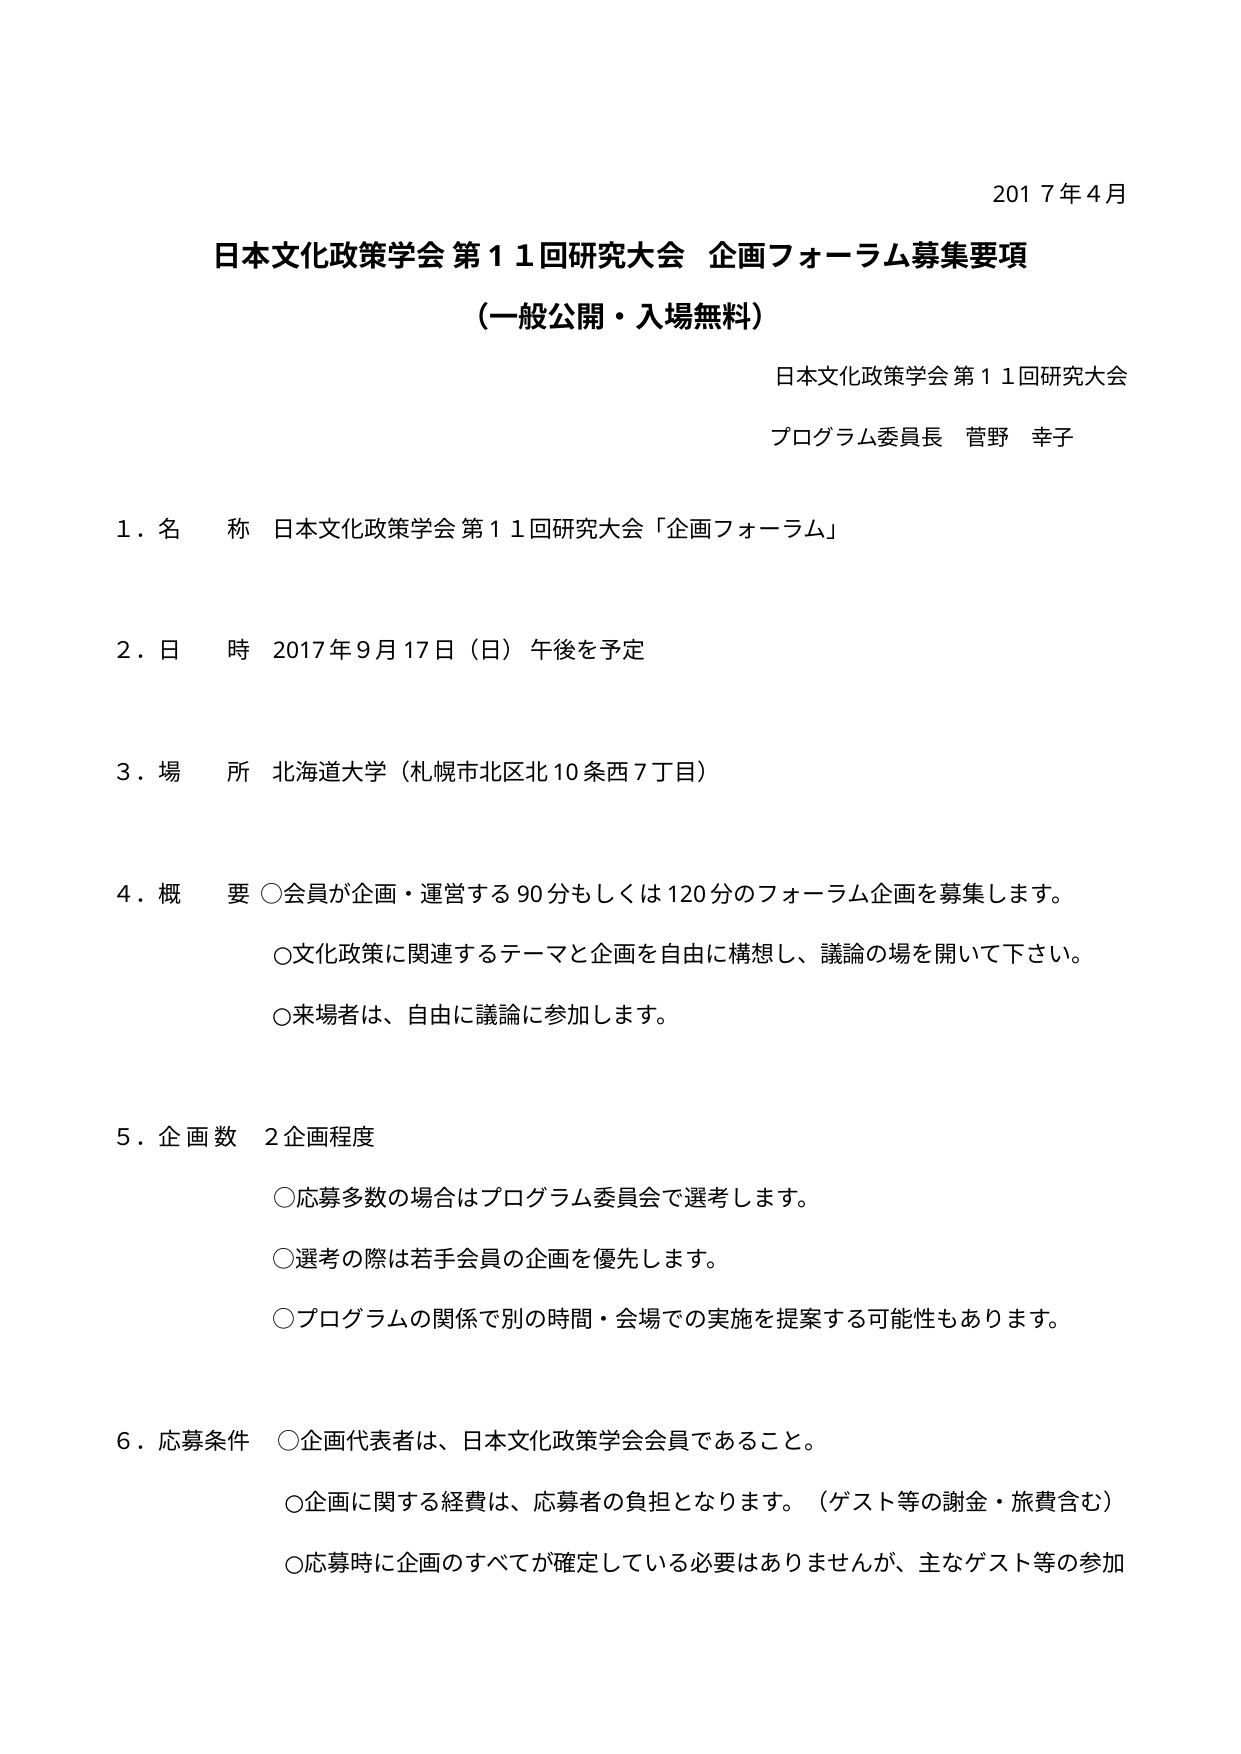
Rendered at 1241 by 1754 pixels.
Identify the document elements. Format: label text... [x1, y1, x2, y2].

text （一般公開・入場無料） [112, 284, 1128, 345]
text ５．企 画 数 ２企画程度 [112, 1105, 1128, 1166]
text 日本文化政策学会 第1１回研究大会 企画フォーラム募集要項 [112, 223, 1128, 284]
text ○応募時に企画のすべてが確定している必要はありませんが、主なゲスト等の参加 [112, 1531, 1128, 1592]
text ○応募多数の場合はプログラム委員会で選考します。 [112, 1166, 1128, 1227]
text ○文化政策に関連するテーマと企画を自由に構想し、議論の場を開いて下さい。 [112, 923, 1128, 983]
text ○選考の際は若手会員の企画を優先します。 [112, 1227, 1128, 1288]
text ２．日 時 2017年９月17日（日） 午後を予定 [112, 618, 1128, 679]
text ４．概 要 ○会員が企画・運営する90分もしくは120分のフォーラム企画を募集します。 [112, 862, 1128, 923]
text ６．応募条件 ○企画代表者は、日本文化政策学会会員であること。 [112, 1409, 1128, 1470]
text 日本文化政策学会 第1１回研究大会 [112, 345, 1128, 406]
text ○来場者は、自由に議論に参加します。 [272, 983, 1128, 1044]
text ○企画に関する経費は、応募者の負担となります。（ゲスト等の謝金・旅費含む） [112, 1470, 1128, 1531]
text プログラム委員長 菅野 幸子 [747, 406, 1131, 466]
text 201７年４月 [112, 162, 1128, 223]
text １．名 称 日本文化政策学会 第1１回研究大会「企画フォーラム」 [112, 497, 1128, 558]
text ○プログラムの関係で別の時間・会場での実施を提案する可能性もあります。 [112, 1288, 1128, 1348]
text ３．場 所 北海道大学（札幌市北区北10条西7丁目） [112, 740, 1128, 801]
